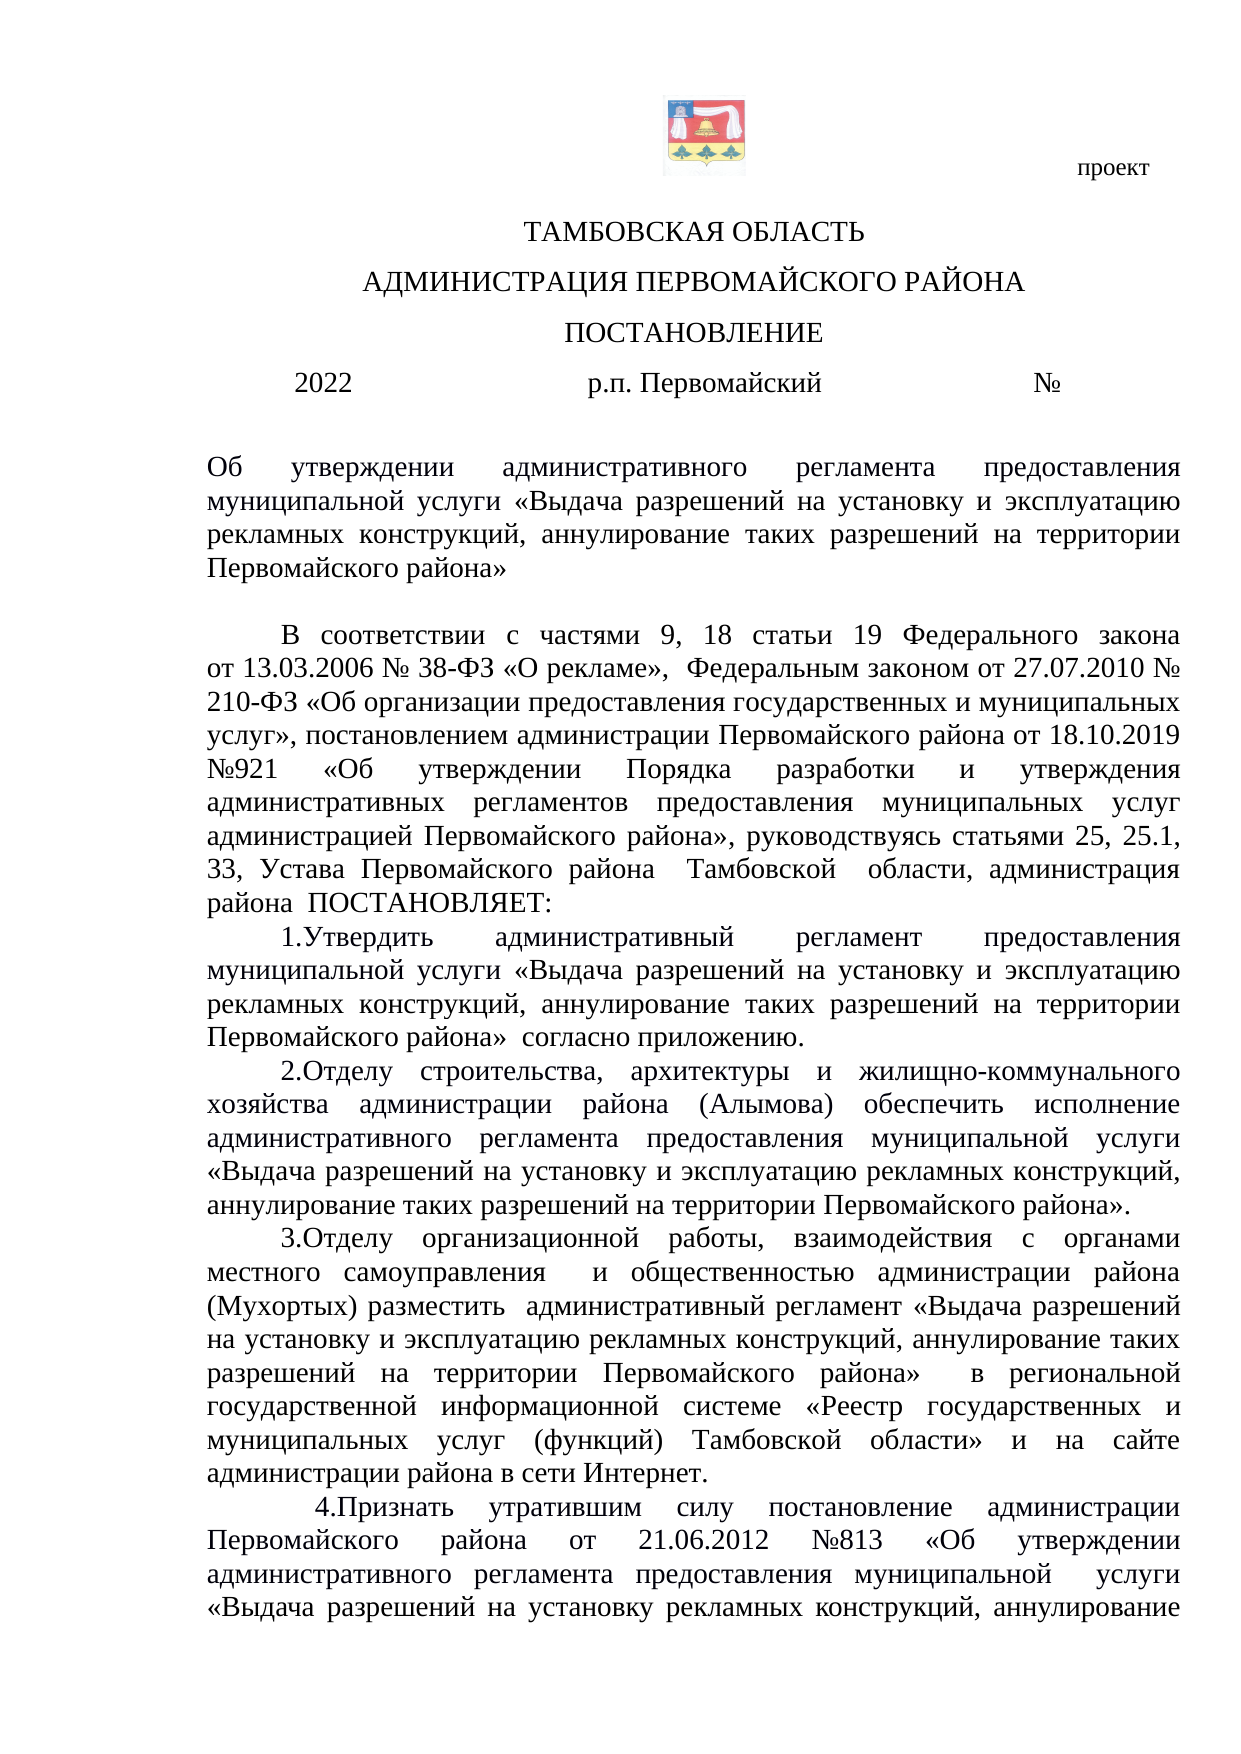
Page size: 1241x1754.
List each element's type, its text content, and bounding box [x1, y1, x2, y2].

text проект [207, 96, 1181, 181]
text 2022 р.п. Первомайский № [207, 365, 1181, 399]
text 3.Отделу организационной работы, взаимодействия с органами местного самоуправления и общественностью администрации района (Мухортых) разместить административный регламент «Выдача разрешений на установку и эксплуатацию рекламных конструкций, аннулирование таких разрешений на территории Первомайского района» в региональной государственной информационной системе «Реестр государственных и муниципальных услуг (функций) Тамбовской области» и на сайте администрации района в сети Интернет. [207, 1221, 1181, 1489]
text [207, 1489, 1181, 1623]
text 2.Отделу строительства, архитектуры и жилищно-коммунального хозяйства администрации района (Алымова) обеспечить исполнение административного регламента предоставления муниципальной услуги «Выдача разрешений на установку и эксплуатацию рекламных конструкций, аннулирование таких разрешений на территории Первомайского района». [207, 1053, 1181, 1221]
text АДМИНИСТРАЦИЯ ПЕРВОМАЙСКОГО РАЙОНА [207, 264, 1181, 298]
text Об утверждении административного регламента предоставления муниципальной услуги «Выдача разрешений на установку и эксплуатацию рекламных конструкций, аннулирование таких разрешений на территории Первомайского района» [207, 449, 1181, 583]
text В соответствии с частями 9, 18 статьи 19 Федерального закона от 13.03.2006 № 38-ФЗ «О рекламе», Федеральным законом от 27.07.2010 № 210-ФЗ «Об организации предоставления государственных и муниципальных услуг», постановлением администрации Первомайского района от 18.10.2019 №921 «Об утверждении Порядка разработки и утверждения административных регламентов предоставления муниципальных услуг администрацией Первомайского района», руководствуясь статьями 25, 25.1, 33, Устава Первомайского района Тамбовской области, администрация района ПОСТАНОВЛЯЕТ: [207, 617, 1181, 919]
text ТАМБОВСКАЯ ОБЛАСТЬ [207, 214, 1181, 248]
text 1.Утвердить административный регламент предоставления муниципальной услуги «Выдача разрешений на установку и эксплуатацию рекламных конструкций, аннулирование таких разрешений на территории Первомайского района» согласно приложению. [207, 919, 1181, 1053]
text ПОСТАНОВЛЕНИЕ [207, 315, 1181, 348]
